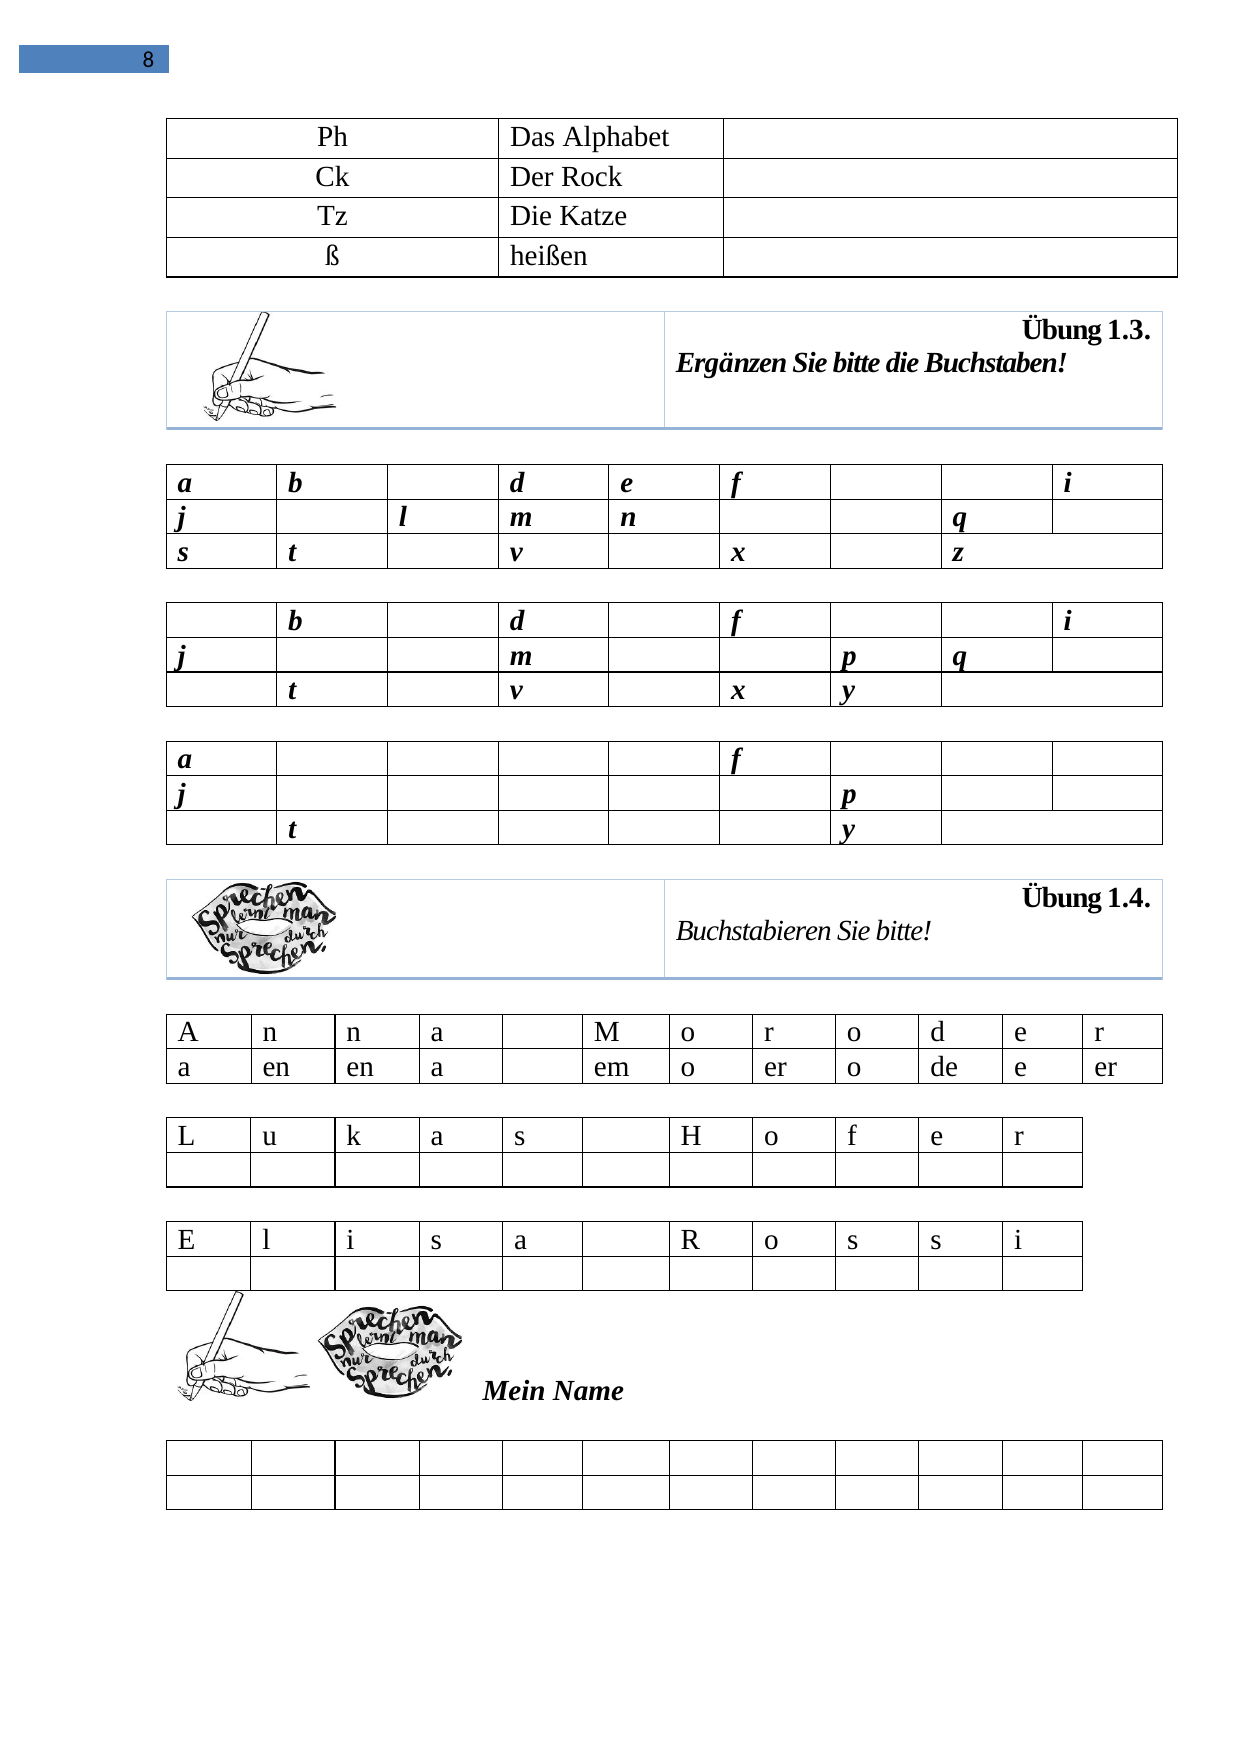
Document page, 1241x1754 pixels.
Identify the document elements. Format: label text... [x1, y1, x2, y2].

table_cell Tz [167, 198, 498, 237]
table_header [919, 1441, 1002, 1474]
table_cell p [831, 776, 941, 810]
table_header o [836, 1015, 918, 1048]
table_header [609, 742, 719, 775]
table_cell [583, 1153, 669, 1186]
table_header s [420, 1222, 502, 1256]
table_cell Ck [167, 159, 498, 197]
table_header n [336, 1015, 419, 1048]
table_cell [167, 1153, 250, 1186]
table_cell [724, 238, 1177, 276]
table_cell [720, 500, 830, 533]
table_cell [499, 811, 608, 844]
table_cell [670, 1476, 752, 1509]
table_cell p [831, 638, 941, 671]
table_cell o [836, 1049, 918, 1083]
table_header [942, 465, 1052, 498]
table_cell [1083, 1476, 1162, 1509]
table_cell [919, 1153, 1002, 1186]
table_header [942, 603, 1052, 637]
table_cell j [167, 500, 276, 533]
table_cell [836, 1153, 918, 1186]
table_cell [420, 1476, 502, 1509]
table_cell [919, 1257, 1002, 1290]
table_cell [724, 198, 1177, 237]
table_header r [1083, 1015, 1162, 1048]
table_cell v [499, 673, 608, 706]
table_cell [388, 811, 498, 844]
table_header [388, 742, 498, 775]
table_cell v [499, 534, 608, 568]
table_cell t [277, 673, 387, 706]
table_cell [251, 1153, 334, 1186]
table_header [583, 1441, 669, 1474]
table_cell [942, 811, 1162, 844]
table_cell e [1003, 1049, 1082, 1083]
table_header [836, 1441, 918, 1474]
table_header a [420, 1118, 502, 1152]
table_header [167, 603, 276, 637]
table_header Übung 1.3. Ergӓnzen Sie bitte die Buchstaben! [665, 312, 1162, 427]
table_cell [1003, 1476, 1082, 1509]
table_header [503, 1015, 582, 1048]
table_cell [609, 673, 719, 706]
table_cell [724, 119, 1177, 158]
table_cell [277, 776, 387, 810]
table_cell [1053, 776, 1162, 810]
table_cell er [1083, 1049, 1162, 1083]
table_header [831, 465, 941, 498]
table_cell [836, 1476, 918, 1509]
table_header e [609, 465, 719, 498]
table_header [388, 465, 498, 498]
table_cell em [583, 1049, 669, 1083]
table_cell [753, 1476, 835, 1509]
table_header f [720, 465, 830, 498]
table_cell n [609, 500, 719, 533]
table_header [831, 603, 941, 637]
table_cell [499, 776, 608, 810]
table_header i [1053, 603, 1162, 637]
table_cell j [167, 638, 276, 671]
table_cell y [831, 673, 941, 706]
table_header r [753, 1015, 835, 1048]
table_header [357, 880, 664, 977]
table_header k [336, 1118, 419, 1152]
table_header [583, 1118, 669, 1152]
table_header [388, 603, 498, 637]
table_cell z [942, 534, 1162, 568]
table_cell en [336, 1049, 419, 1083]
table_cell [720, 811, 830, 844]
table_cell [167, 673, 276, 706]
table_header L [167, 1118, 250, 1152]
table_cell [609, 534, 719, 568]
table_cell [609, 776, 719, 810]
table_header a [503, 1222, 582, 1256]
table_header R [670, 1222, 752, 1256]
table_header s [836, 1222, 918, 1256]
table_header i [1003, 1222, 1082, 1256]
table_cell x [720, 673, 830, 706]
table_header [499, 742, 608, 775]
table_header [831, 742, 941, 775]
table_header [167, 312, 664, 427]
table_header [277, 742, 387, 775]
table_header o [753, 1222, 835, 1256]
table_cell [670, 1257, 752, 1290]
table_cell o [670, 1049, 752, 1083]
table_cell [720, 638, 830, 671]
table_cell en [252, 1049, 334, 1083]
table_header u [251, 1118, 334, 1152]
table_cell [277, 638, 387, 671]
table_cell a [167, 1049, 251, 1083]
table_cell [583, 1476, 669, 1509]
table_header [942, 742, 1052, 775]
table_header [609, 603, 719, 637]
table_header [503, 1441, 582, 1474]
table_cell [167, 1257, 250, 1290]
table_cell m [499, 638, 608, 671]
table_header d [499, 465, 608, 498]
table_cell t [277, 811, 387, 844]
table_cell [583, 1257, 669, 1290]
table_cell [336, 1476, 419, 1509]
table_cell [277, 500, 387, 533]
table_header o [753, 1118, 835, 1152]
table_cell [942, 673, 1162, 706]
table_header Übung 1.4. Buchstabieren Sie bitte! [665, 880, 1162, 977]
table_header f [720, 603, 830, 637]
table_header [167, 880, 184, 977]
table_cell [1053, 500, 1162, 533]
table_header [420, 1441, 502, 1474]
table_header n [252, 1015, 334, 1048]
table_cell [1003, 1257, 1082, 1290]
table_cell [753, 1153, 835, 1186]
table_header a [167, 742, 276, 775]
table_cell [670, 1153, 752, 1186]
table_cell [503, 1153, 582, 1186]
table_cell er [753, 1049, 835, 1083]
table_header b [277, 465, 387, 498]
table_cell [609, 811, 719, 844]
table_cell [1003, 1153, 1082, 1186]
table_cell [831, 534, 941, 568]
table_header e [919, 1118, 1002, 1152]
table_header d [919, 1015, 1002, 1048]
picture [203, 312, 337, 421]
table_header H [670, 1118, 752, 1152]
table_cell [503, 1049, 582, 1083]
table_header [336, 1441, 419, 1474]
table_header [753, 1441, 835, 1474]
table_cell m [499, 500, 608, 533]
table_cell heißen [499, 238, 723, 276]
table_cell [753, 1257, 835, 1290]
table_cell [420, 1257, 502, 1290]
table_cell j [167, 776, 276, 810]
table_cell a [420, 1049, 502, 1083]
table_cell [251, 1257, 334, 1290]
table_cell y [831, 811, 941, 844]
table_header [1053, 742, 1162, 775]
table_header s [919, 1222, 1002, 1256]
table_cell [167, 811, 276, 844]
table_header [167, 1441, 251, 1474]
table_cell [252, 1476, 334, 1509]
table_header M [583, 1015, 669, 1048]
picture [177, 1291, 310, 1401]
table_header [583, 1222, 669, 1256]
table_cell x [720, 534, 830, 568]
table_cell [336, 1257, 419, 1290]
table_header b [277, 603, 387, 637]
table_header a [167, 465, 276, 498]
table_cell [1053, 638, 1162, 671]
table_cell q [942, 638, 1052, 671]
table_header r [1003, 1118, 1082, 1152]
table_header i [336, 1222, 419, 1256]
table_cell [388, 776, 498, 810]
table_cell [388, 534, 498, 568]
table_cell [167, 1476, 251, 1509]
table_cell [836, 1257, 918, 1290]
table_header o [670, 1015, 752, 1048]
table_cell [831, 500, 941, 533]
table_cell [919, 1476, 1002, 1509]
table_cell [720, 776, 830, 810]
table_cell [336, 1153, 419, 1186]
table_header i [1053, 465, 1162, 498]
table_header e [1003, 1015, 1082, 1048]
table_cell [503, 1257, 582, 1290]
table_header f [720, 742, 830, 775]
table_cell Die Katze [499, 198, 723, 237]
table_cell Ph [167, 119, 498, 158]
table_header [252, 1441, 334, 1474]
table_cell Der Rock [499, 159, 723, 197]
table_cell ß [167, 238, 498, 276]
table_header l [251, 1222, 334, 1256]
table_header [1083, 1441, 1162, 1474]
table_header d [499, 603, 608, 637]
table_header s [503, 1118, 582, 1152]
table_cell l [388, 500, 498, 533]
table_header [670, 1441, 752, 1474]
table_header a [420, 1015, 502, 1048]
table_header f [836, 1118, 918, 1152]
table_cell Das Alphabet [499, 119, 723, 158]
table_cell [942, 776, 1052, 810]
table_header E [167, 1222, 250, 1256]
table_cell s [167, 534, 276, 568]
table_header A [167, 1015, 251, 1048]
table_header [1003, 1441, 1082, 1474]
text Mein Name [177, 1291, 1166, 1406]
table_cell q [942, 500, 1052, 533]
table_cell [503, 1476, 582, 1509]
table_cell [420, 1153, 502, 1186]
table_cell de [919, 1049, 1002, 1083]
table_cell [388, 673, 498, 706]
table_cell [388, 638, 498, 671]
table_cell [609, 638, 719, 671]
table_cell [724, 159, 1177, 197]
table_cell t [277, 534, 387, 568]
